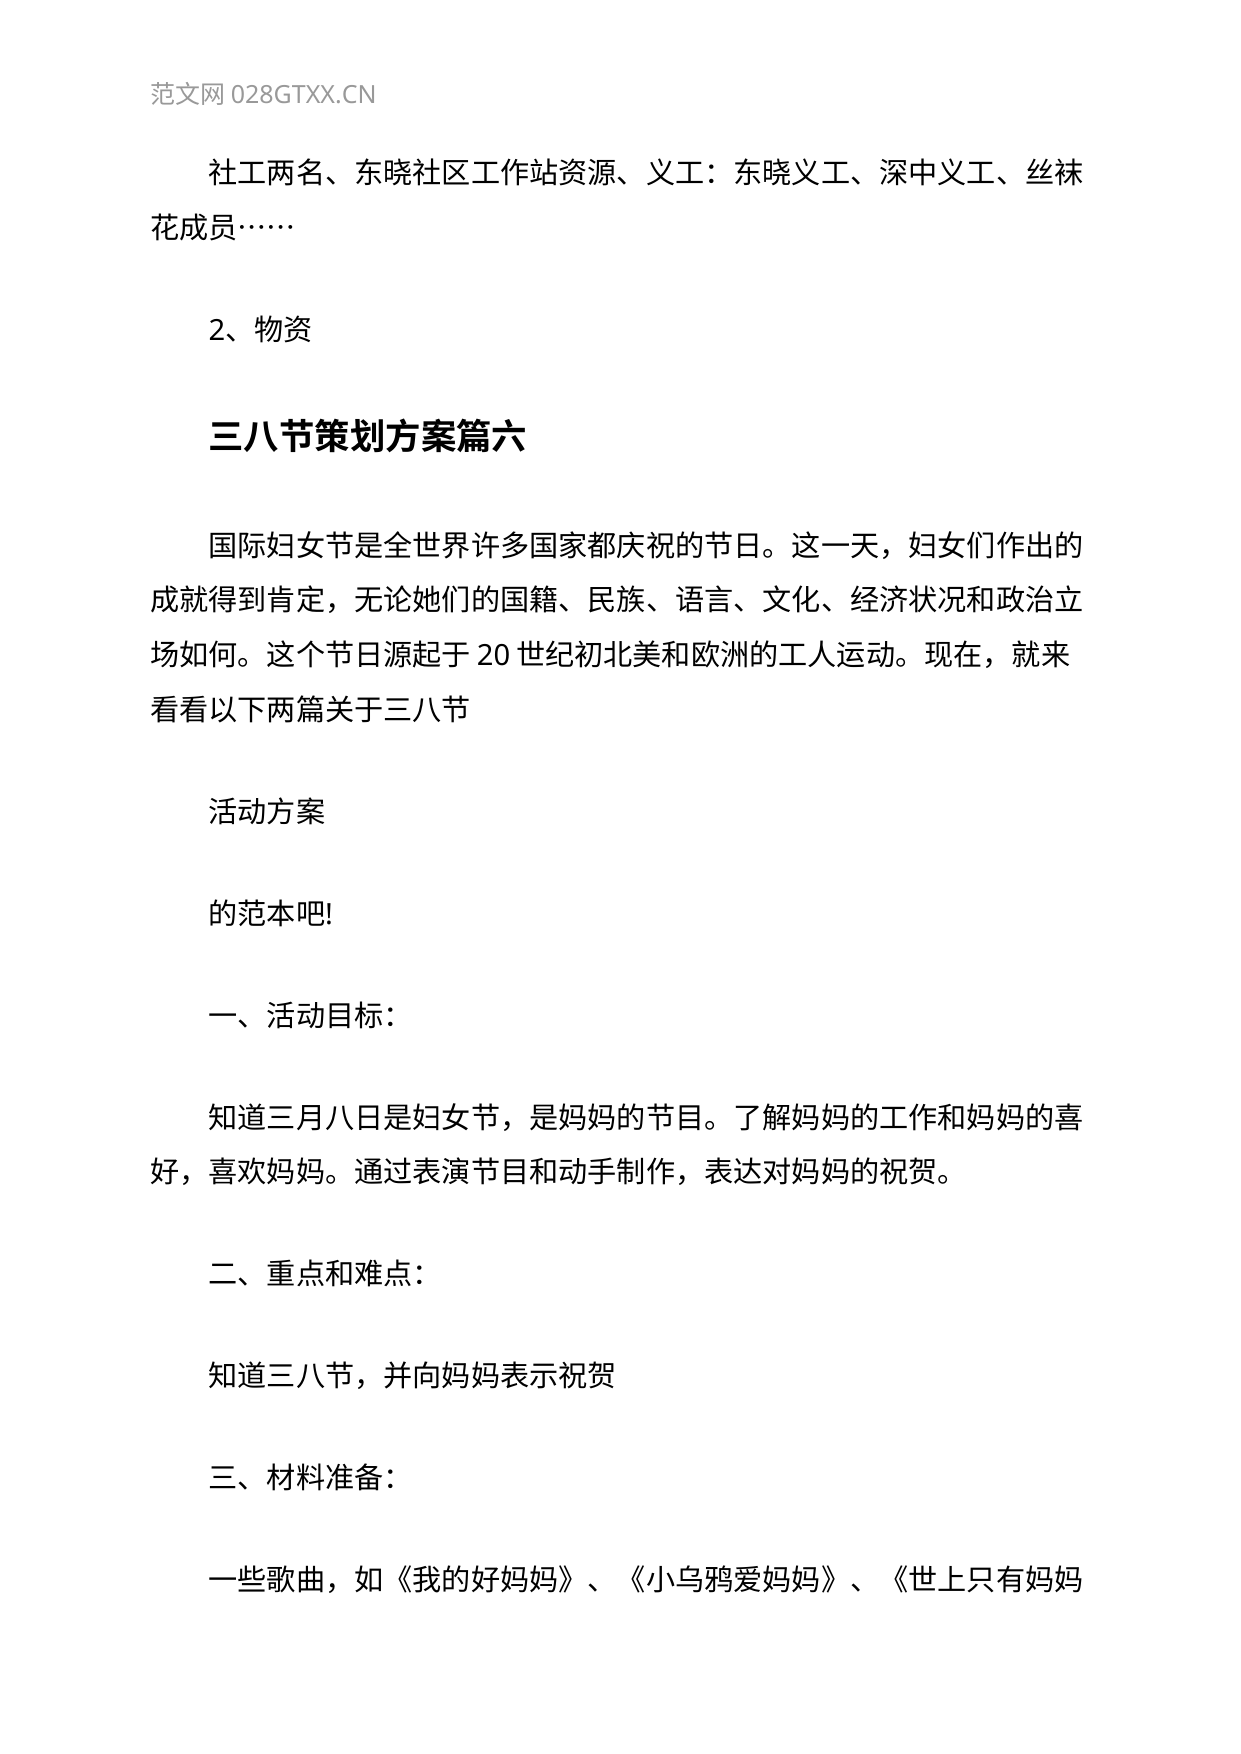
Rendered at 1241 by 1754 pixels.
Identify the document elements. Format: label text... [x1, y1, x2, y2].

text 活动方案 [150, 789, 1090, 831]
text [150, 1556, 1090, 1598]
text 知道三八节，并向妈妈表示祝贺 [150, 1353, 1090, 1395]
text 三、材料准备： [150, 1454, 1090, 1497]
text 三八节策划方案篇六 [150, 409, 1090, 460]
text 二、重点和难点： [150, 1251, 1090, 1293]
text 2、物资 [150, 307, 1090, 349]
text 知道三月八日是妇女节，是妈妈的节目。了解妈妈的工作和妈妈的喜好，喜欢妈妈。通过表演节目和动手制作，表达对妈妈的祝贺。 [150, 1094, 1090, 1191]
text 的范本吧! [150, 890, 1090, 933]
text 一、活动目标： [150, 992, 1090, 1035]
text 国际妇女节是全世界许多国家都庆祝的节日。这一天，妇女们作出的成就得到肯定，无论她们的国籍、民族、语言、文化、经济状况和政治立场如何。这个节日源起于20世纪初北美和欧洲的工人运动。现在，就来看看以下两篇关于三八节 [150, 522, 1090, 729]
text 社工两名、东晓社区工作站资源、义工：东晓义工、深中义工、丝袜花成员…… [150, 150, 1090, 247]
